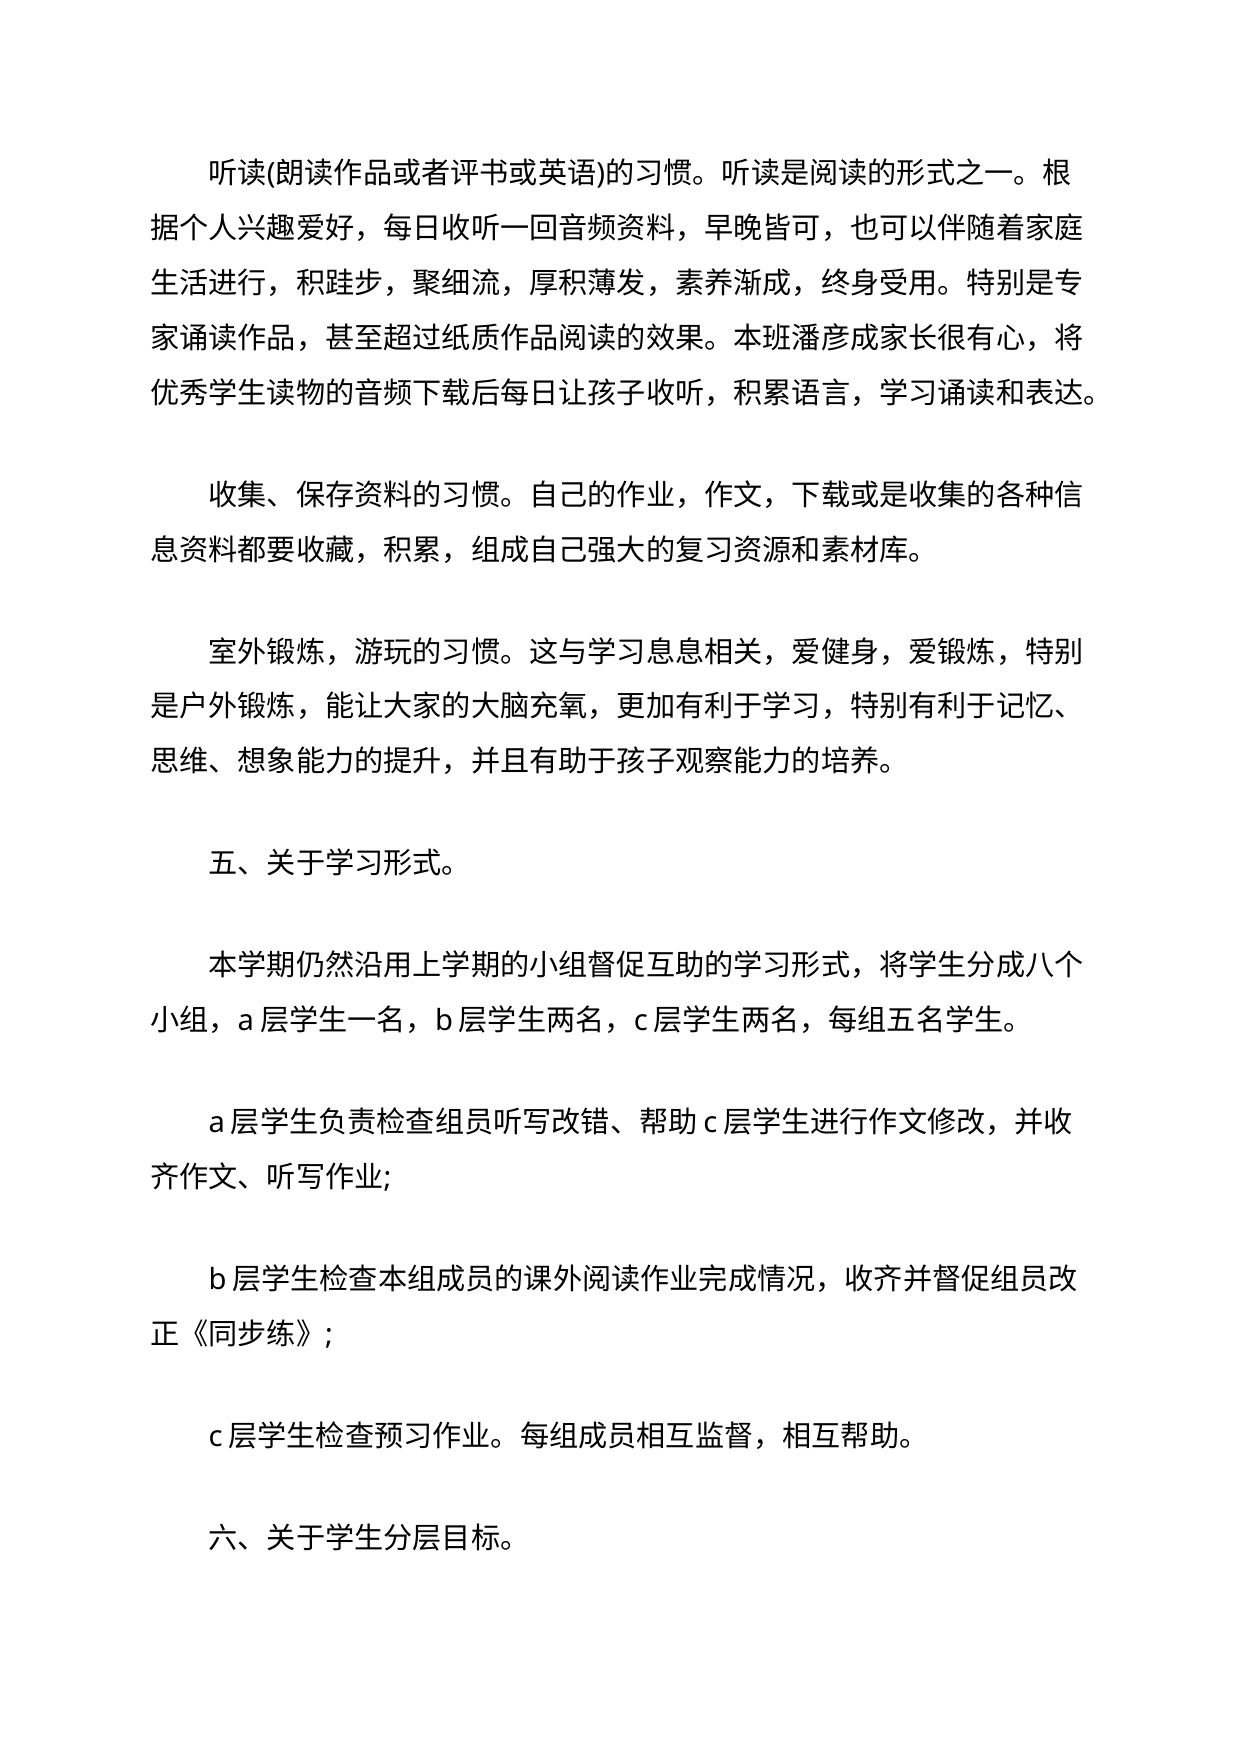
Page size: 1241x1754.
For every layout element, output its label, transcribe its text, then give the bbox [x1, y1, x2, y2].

text b层学生检查本组成员的课外阅读作业完成情况，收齐并督促组员改正《同步练》; [150, 1255, 1090, 1353]
text 室外锻炼，游玩的习惯。这与学习息息相关，爱健身，爱锻炼，特别是户外锻炼，能让大家的大脑充氧，更加有利于学习，特别有利于记忆、思维、想象能力的提升，并且有助于孩子观察能力的培养。 [150, 628, 1090, 780]
text 五、关于学习形式。 [150, 840, 1090, 882]
text c层学生检查预习作业。每组成员相互监督，相互帮助。 [150, 1412, 1090, 1455]
text 收集、保存资料的习惯。自己的作业，作文，下载或是收集的各种信息资料都要收藏，积累，组成自己强大的复习资源和素材库。 [150, 471, 1090, 569]
text a层学生负责检查组员听写改错、帮助c层学生进行作文修改，并收齐作文、听写作业; [150, 1098, 1090, 1196]
text 听读(朗读作品或者评书或英语)的习惯。听读是阅读的形式之一。根据个人兴趣爱好，每日收听一回音频资料，早晚皆可，也可以伴随着家庭生活进行，积跬步，聚细流，厚积薄发，素养渐成，终身受用。特别是专家诵读作品，甚至超过纸质作品阅读的效果。本班潘彦成家长很有心，将优秀学生读物的音频下载后每日让孩子收听，积累语言，学习诵读和表达。 [150, 150, 1090, 412]
text 本学期仍然沿用上学期的小组督促互助的学习形式，将学生分成八个小组，a层学生一名，b层学生两名，c层学生两名，每组五名学生。 [150, 941, 1090, 1039]
text 六、关于学生分层目标。 [150, 1514, 1090, 1557]
